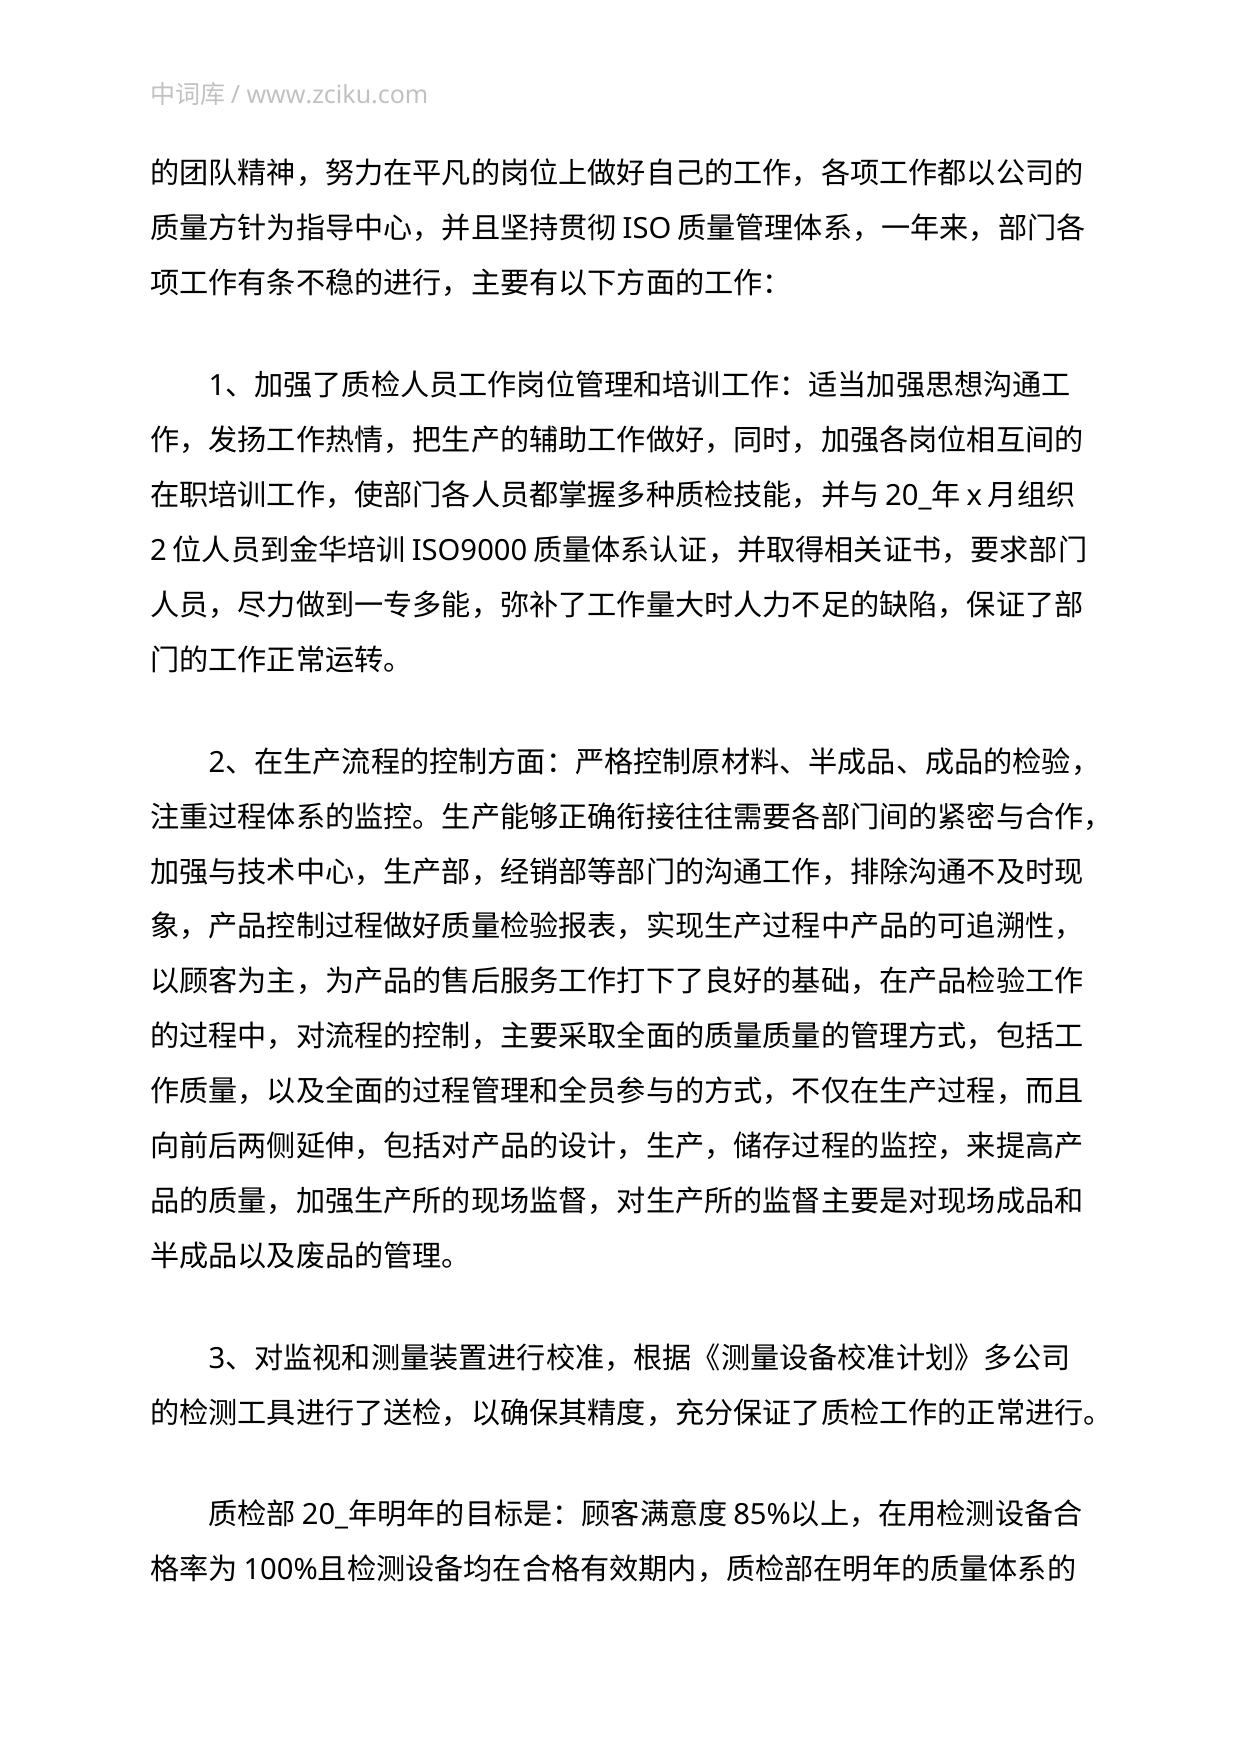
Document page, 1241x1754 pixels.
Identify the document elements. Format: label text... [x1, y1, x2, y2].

text 2、在生产流程的控制方面：严格控制原材料、半成品、成品的检验，注重过程体系的监控。生产能够正确衔接往往需要各部门间的紧密与合作，加强与技术中心，生产部，经销部等部门的沟通工作，排除沟通不及时现象，产品控制过程做好质量检验报表，实现生产过程中产品的可追溯性，以顾客为主，为产品的售后服务工作打下了良好的基础，在产品检验工作的过程中，对流程的控制，主要采取全面的质量质量的管理方式，包括工作质量，以及全面的过程管理和全员参与的方式，不仅在生产过程，而且向前后两侧延伸，包括对产品的设计，生产，储存过程的监控，来提高产品的质量，加强生产所的现场监督，对生产所的监督主要是对现场成品和半成品以及废品的管理。 [150, 738, 1090, 1275]
text 1、加强了质检人员工作岗位管理和培训工作：适当加强思想沟通工作，发扬工作热情，把生产的辅助工作做好，同时，加强各岗位相互间的在职培训工作，使部门各人员都掌握多种质检技能，并与20_年x月组织2位人员到金华培训ISO9000质量体系认证，并取得相关证书，要求部门人员，尽力做到一专多能，弥补了工作量大时人力不足的缺陷，保证了部门的工作正常运转。 [150, 362, 1090, 679]
text 3、对监视和测量装置进行校准，根据《测量设备校准计划》多公司的检测工具进行了送检，以确保其精度，充分保证了质检工作的正常进行。 [150, 1334, 1090, 1431]
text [150, 150, 1090, 302]
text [150, 1491, 1090, 1588]
